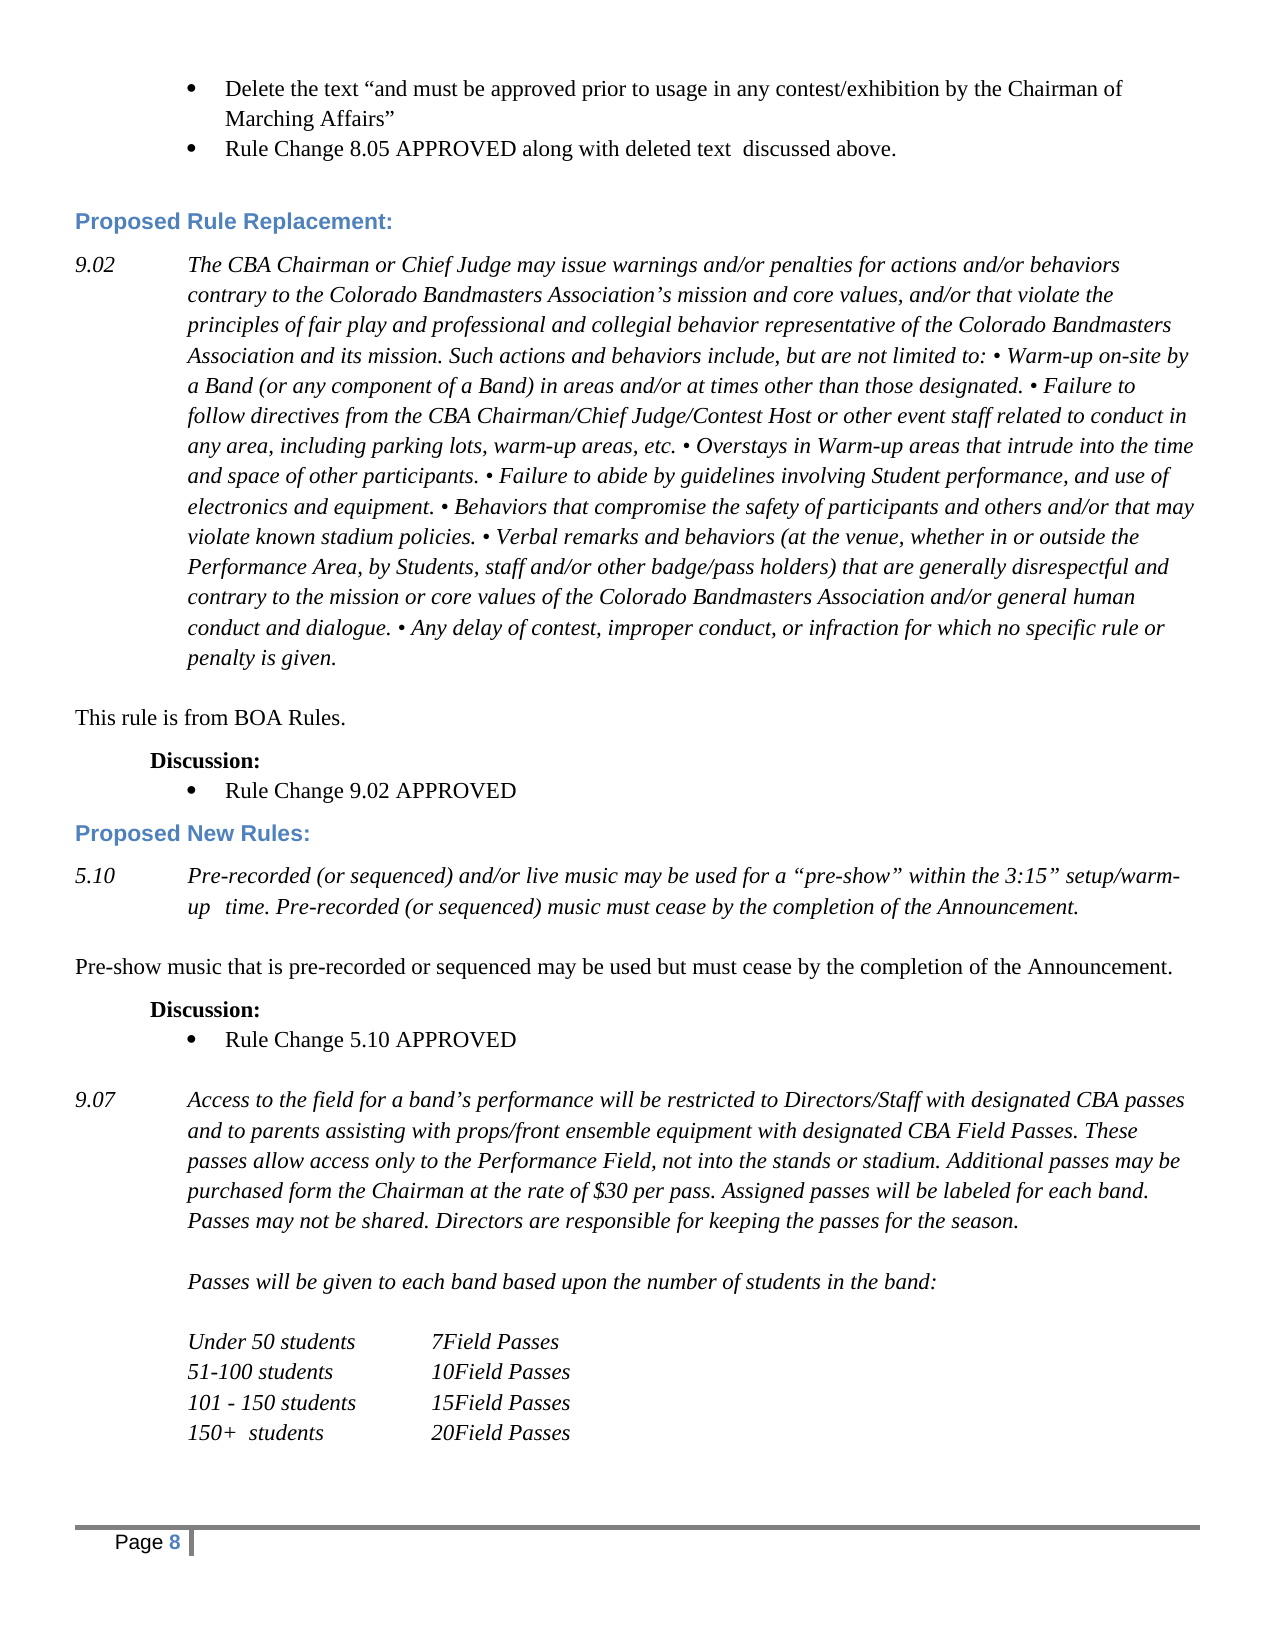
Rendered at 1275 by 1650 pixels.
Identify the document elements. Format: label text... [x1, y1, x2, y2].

text 9.02 The CBA Chairman or Chief Judge may issue warnings and/or penalties for actions and/or behaviors contrary to the Colorado Bandmasters Association’s mission and core values, and/or that violate the principles of fair play and professional and collegial behavior representative of the Colorado Bandmasters Association and its mission. Such actions and behaviors include, but are not limited to: • Warm-up on-site by a Band (or any component of a Band) in areas and/or at times other than those designated. • Failure to follow directives from the CBA Chairman/Chief Judge/Contest Host or other event staff related to conduct in any area, including parking lots, warm-up areas, etc. • Overstays in Warm-up areas that intrude into the time and space of other participants. • Failure to abide by guidelines involving Student performance, and use of electronics and equipment. • Behaviors that compromise the safety of participants and others and/or that may violate known stadium policies. • Verbal remarks and behaviors (at the venue, whether in or outside the Performance Area, by Students, staff and/or other badge/pass holders) that are generally disrespectful and contrary to the mission or core values of the Colorado Bandmasters Association and/or general human conduct and dialogue. • Any delay of contest, improper conduct, or infraction for which no specific rule or penalty is given. [75, 251, 1200, 670]
text Pre-show music that is pre-recorded or sequenced may be used but must cease by the completion of the Announcement. [75, 953, 1200, 979]
list Rule Change 9.02 APPROVED [187, 777, 1200, 803]
subtitle Discussion: [150, 996, 1200, 1022]
text This rule is from BOA Rules. [75, 704, 1200, 731]
subtitle Proposed New Rules: [75, 820, 1200, 846]
subtitle Discussion: [150, 747, 1200, 773]
list Rule Change 8.05 APPROVED along with deleted text discussed above. [187, 135, 1200, 162]
text 9.07 Access to the field for a band’s performance will be restricted to Directors/Staff with designated CBA passes and to parents assisting with props/front ensemble equipment with designated CBA Field Passes. These passes allow access only to the Performance Field, not into the stands or stadium. Additional passes may be purchased form the Chairman at the rate of $30 per pass. Assigned passes will be labeled for each band. Passes may not be shared. Directors are responsible for keeping the passes for the season. Passes will be given to each band based upon the number of students in the band: Under 50 students 7Field Passes 51-100 students 10Field Passes 101 - 150 students 15Field Passes 150+ students 20Field Passes [75, 1086, 1200, 1475]
subtitle Proposed Rule Replacement: [75, 208, 1200, 235]
text 5.10 Pre-recorded (or sequenced) and/or live music may be used for a “pre-show” within the 3:15” setup/warm-up time. Pre-recorded (or sequenced) music must cease by the completion of the Announcement. [75, 862, 1200, 919]
list Delete the text “and must be approved prior to usage in any contest/exhibition by the Chairman of Marching Affairs” [187, 75, 1200, 132]
list Rule Change 5.10 APPROVED [187, 1026, 1200, 1052]
